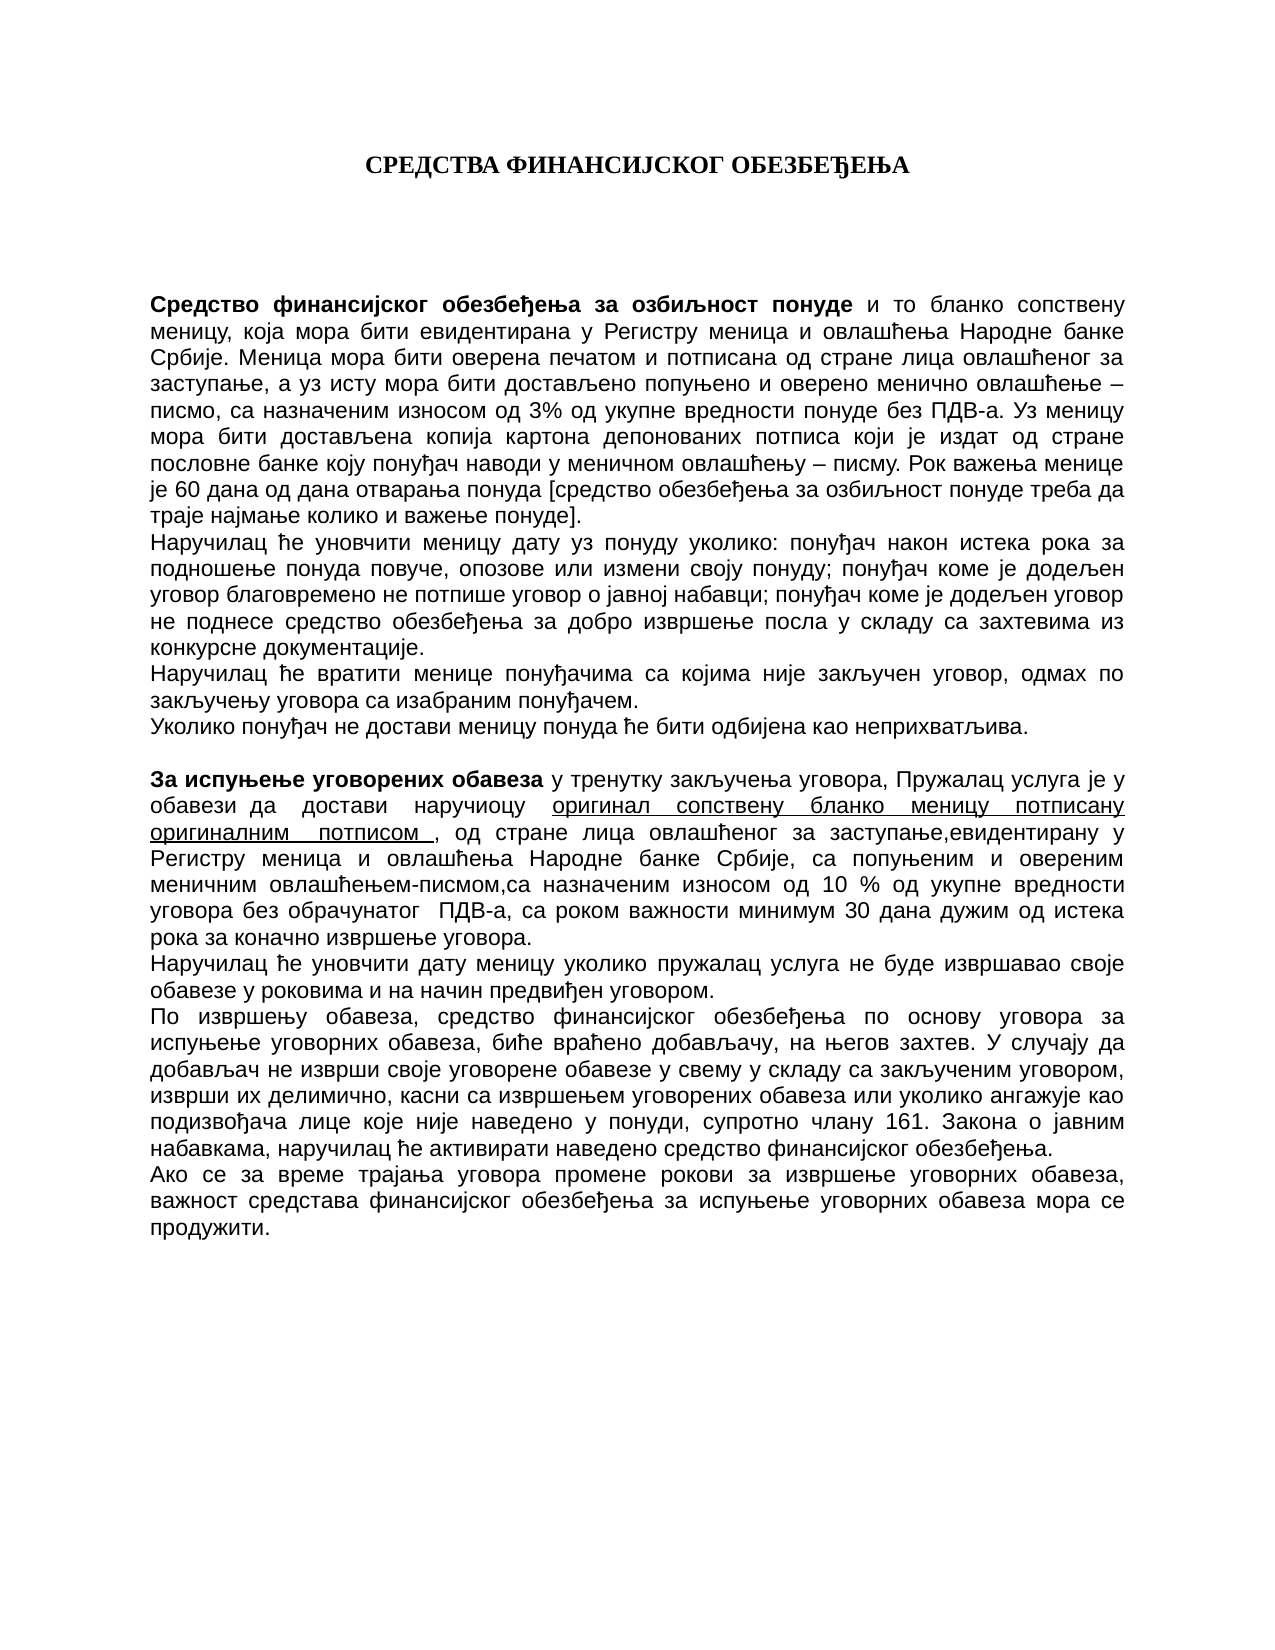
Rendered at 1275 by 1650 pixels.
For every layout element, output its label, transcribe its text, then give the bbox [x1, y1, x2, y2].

text Средство финансијског обезбеђења за озбиљност понуде и то бланко сопствену меницу, која мора бити евидентирана у Регистру меница и овлашћења Народне банке Србије. Меница мора бити оверена печатом и потписана од стране лица овлашћеног за заступање, а уз исту мора бити достављено попуњено и оверено менично овлашћење – писмо, са назначеним износом од 3% од укупне вредности понуде без ПДВ-а. Уз меницу мора бити достављена копија картона депонованих потписа који је издат од стране пословне банке коју понуђач наводи у меничном овлашћењу – писму. Рок важења менице је 60 дана од дана отварања понуда [средство обезбеђења за озбиљност понуде треба да траје најмање колико и важење понуде]. [150, 291, 1125, 528]
text Наручилац ће вратити менице понуђачима са којима није закључен уговор, одмах по закључењу уговора са изабраним понуђачем. [150, 660, 1125, 713]
text Уколико понуђач не достави меницу понуда ће бити одбијена као неприхватљива. [150, 713, 1125, 739]
text За испуњење уговорених обавеза у тренутку закључења уговора, Пружалац услуга је у обавези да достави наручиоцу оригинал сопствену бланко меницу потписану оригиналним потписом , од стране лица овлашћеног за заступање,евидентирану у Регистру меница и овлашћења Народне банке Србије, са попуњеним и овереним меничним овлашћењем-писмом,са назначеним износом од 10 % од укупне вредности уговора без обрачунатог ПДВ-а, са роком важности минимум 30 дана дужим од истека рока за коначно извршење уговора. [150, 766, 1125, 950]
text Наручилац ће уновчити меницу дату уз понуду уколико: понуђач након истека рока за подношење понуда повуче, опозове или измени своју понуду; понуђач коме је додељен уговор благовремено не потпише уговор о јавној набавци; понуђач коме је додељен уговор не поднесе средство обезбеђења за добро извршење посла у складу са захтевима из конкурсне документације. [150, 528, 1125, 660]
text Ако се за време трајања уговора промене рокови за извршење уговорних обавеза, важност средстава финансијског обезбеђења за испуњење уговорних обавеза мора се продужити. [150, 1161, 1125, 1240]
text СРЕДСТВА ФИНАНСИЈСКОГ ОБЕЗБЕЂЕЊА [150, 150, 1125, 179]
text Наручилац ће уновчити дату меницу уколико пружалац услуга не буде извршавао своје обавезе у роковима и на начин предвиђен уговором. [150, 950, 1125, 1003]
text По извршењу обавеза, средство финансијског обезбеђења по основу уговора за испуњење уговорних обавеза, биће враћено добављачу, на његов захтев. У случају да добављач не изврши своје уговорене обавезе у свему у складу са закљученим уговором, изврши их делимично, касни са извршењем уговорених обавеза или уколико ангажује као подизвођача лице које није наведено у понуди, супротно члану 161. Закона о јавним набавкама, наручилац ће активирати наведено средство финансијског обезбеђења. [150, 1003, 1125, 1161]
